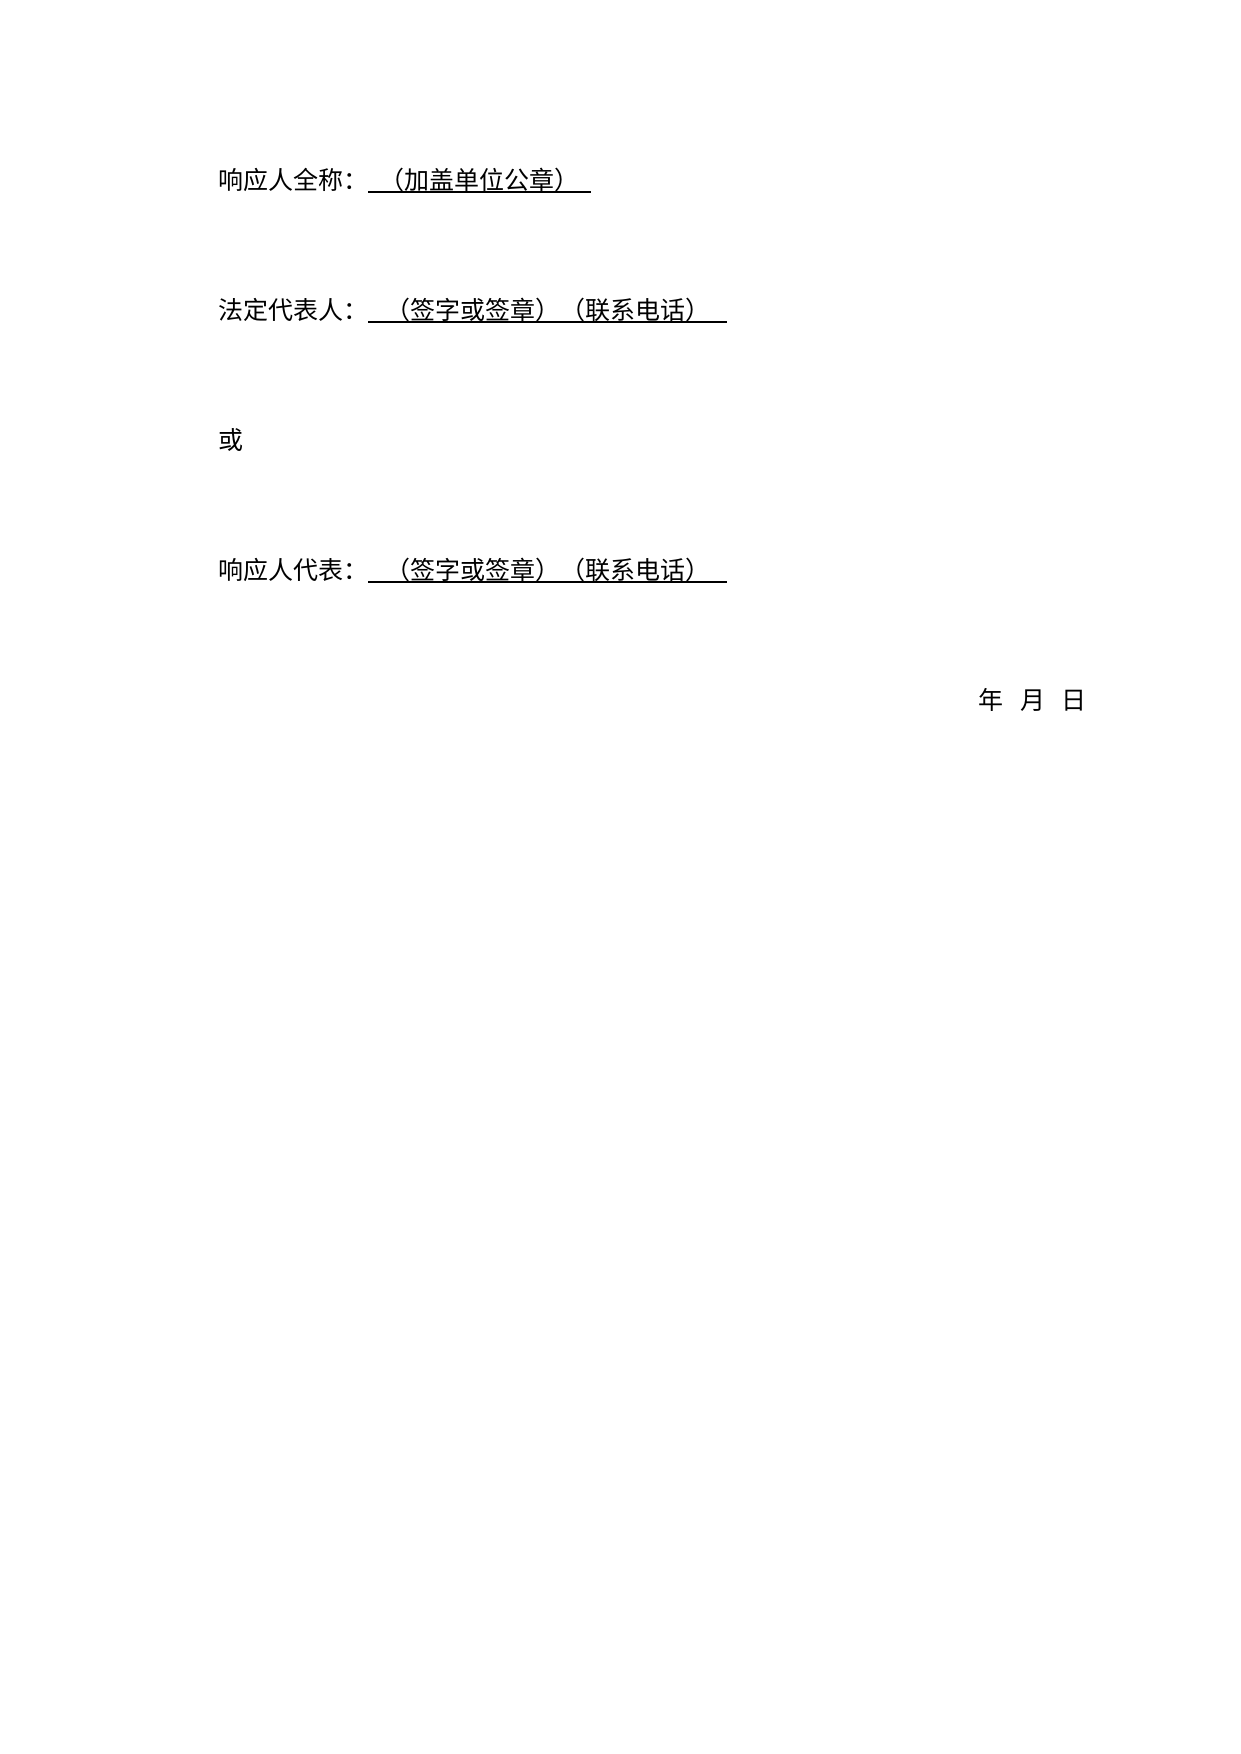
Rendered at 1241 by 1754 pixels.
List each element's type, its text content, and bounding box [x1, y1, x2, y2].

text 响应人全称： （加盖单位公章） [169, 146, 1087, 211]
text 或 [169, 406, 1087, 471]
text 法定代表人： （签字或签章）（联系电话） [169, 276, 1087, 341]
text 响应人代表： （签字或签章）（联系电话） [169, 536, 1087, 601]
text 年 月 日 [153, 666, 1087, 731]
